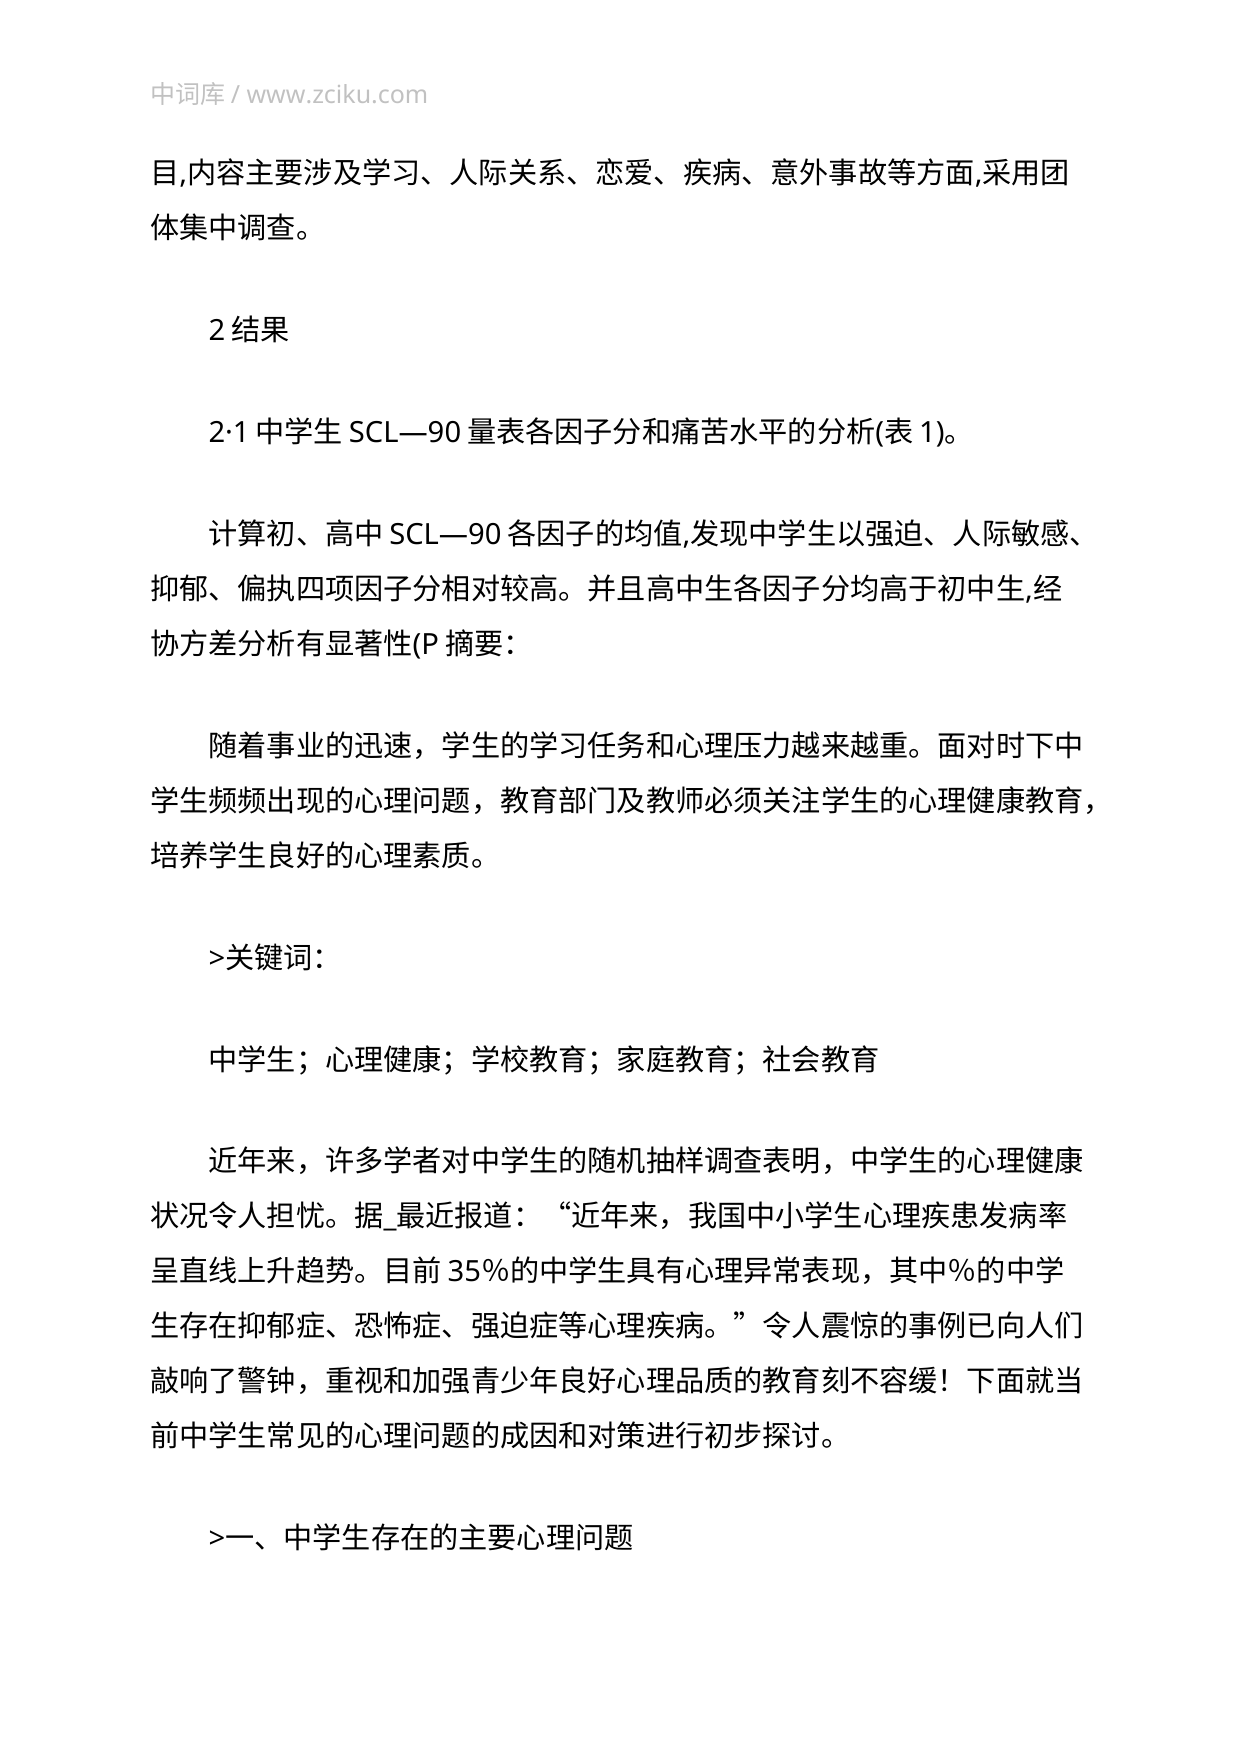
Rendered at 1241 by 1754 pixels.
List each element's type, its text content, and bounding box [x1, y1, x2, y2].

text >关键词： [150, 934, 1090, 977]
text 2·1中学生SCL—90量表各因子分和痛苦水平的分析(表1)。 [150, 409, 1090, 451]
text >一、中学生存在的主要心理问题 [150, 1514, 1090, 1557]
text 随着事业的迅速，学生的学习任务和心理压力越来越重。面对时下中学生频频出现的心理问题，教育部门及教师必须关注学生的心理健康教育，培养学生良好的心理素质。 [150, 723, 1090, 875]
text 中学生；心理健康；学校教育；家庭教育；社会教育 [150, 1036, 1090, 1078]
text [150, 150, 1090, 247]
text 近年来，许多学者对中学生的随机抽样调查表明，中学生的心理健康状况令人担忧。据_最近报道：“近年来，我国中小学生心理疾患发病率呈直线上升趋势。目前35％的中学生具有心理异常表现，其中％的中学生存在抑郁症、恐怖症、强迫症等心理疾病。”令人震惊的事例已向人们敲响了警钟，重视和加强青少年良好心理品质的教育刻不容缓！下面就当前中学生常见的心理问题的成因和对策进行初步探讨。 [150, 1138, 1090, 1455]
text 2结果 [150, 307, 1090, 349]
text 计算初、高中SCL—90各因子的均值,发现中学生以强迫、人际敏感、抑郁、偏执四项因子分相对较高。并且高中生各因子分均高于初中生,经协方差分析有显著性(P摘要： [150, 511, 1090, 663]
